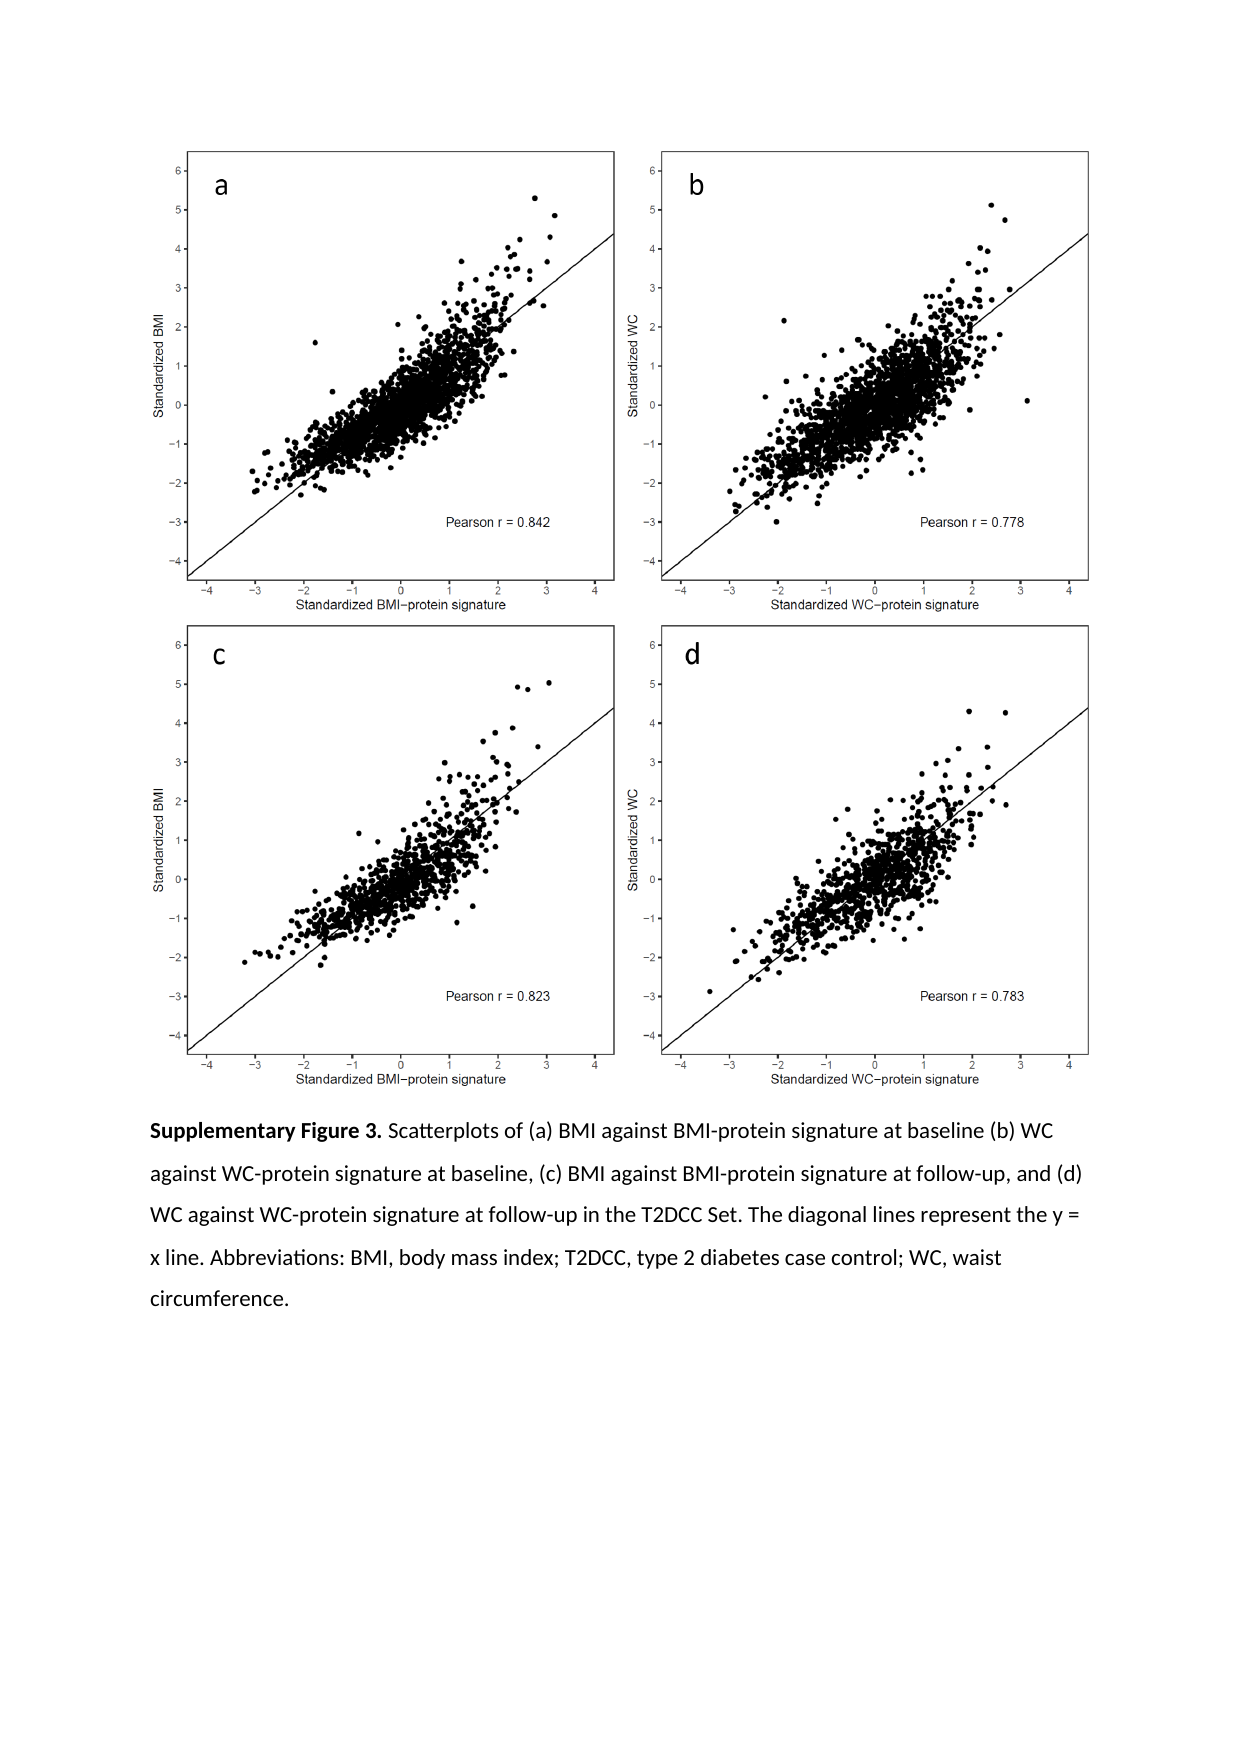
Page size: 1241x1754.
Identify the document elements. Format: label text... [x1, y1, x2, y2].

picture [150, 150, 1091, 1086]
text Supplementary Figure 3. Scatterplots of (a) BMI against BMI-protein signature at baseline (b) WC against WC-protein signature at baseline, (c) BMI against BMI-protein signature at follow-up, and (d) WC against WC-protein signature at follow-up in the T2DCC Set. The diagonal lines represent the y = x line. Abbreviations: BMI, body mass index; T2DCC, type 2 diabetes case control; WC, waist circumference. [150, 1117, 1090, 1313]
